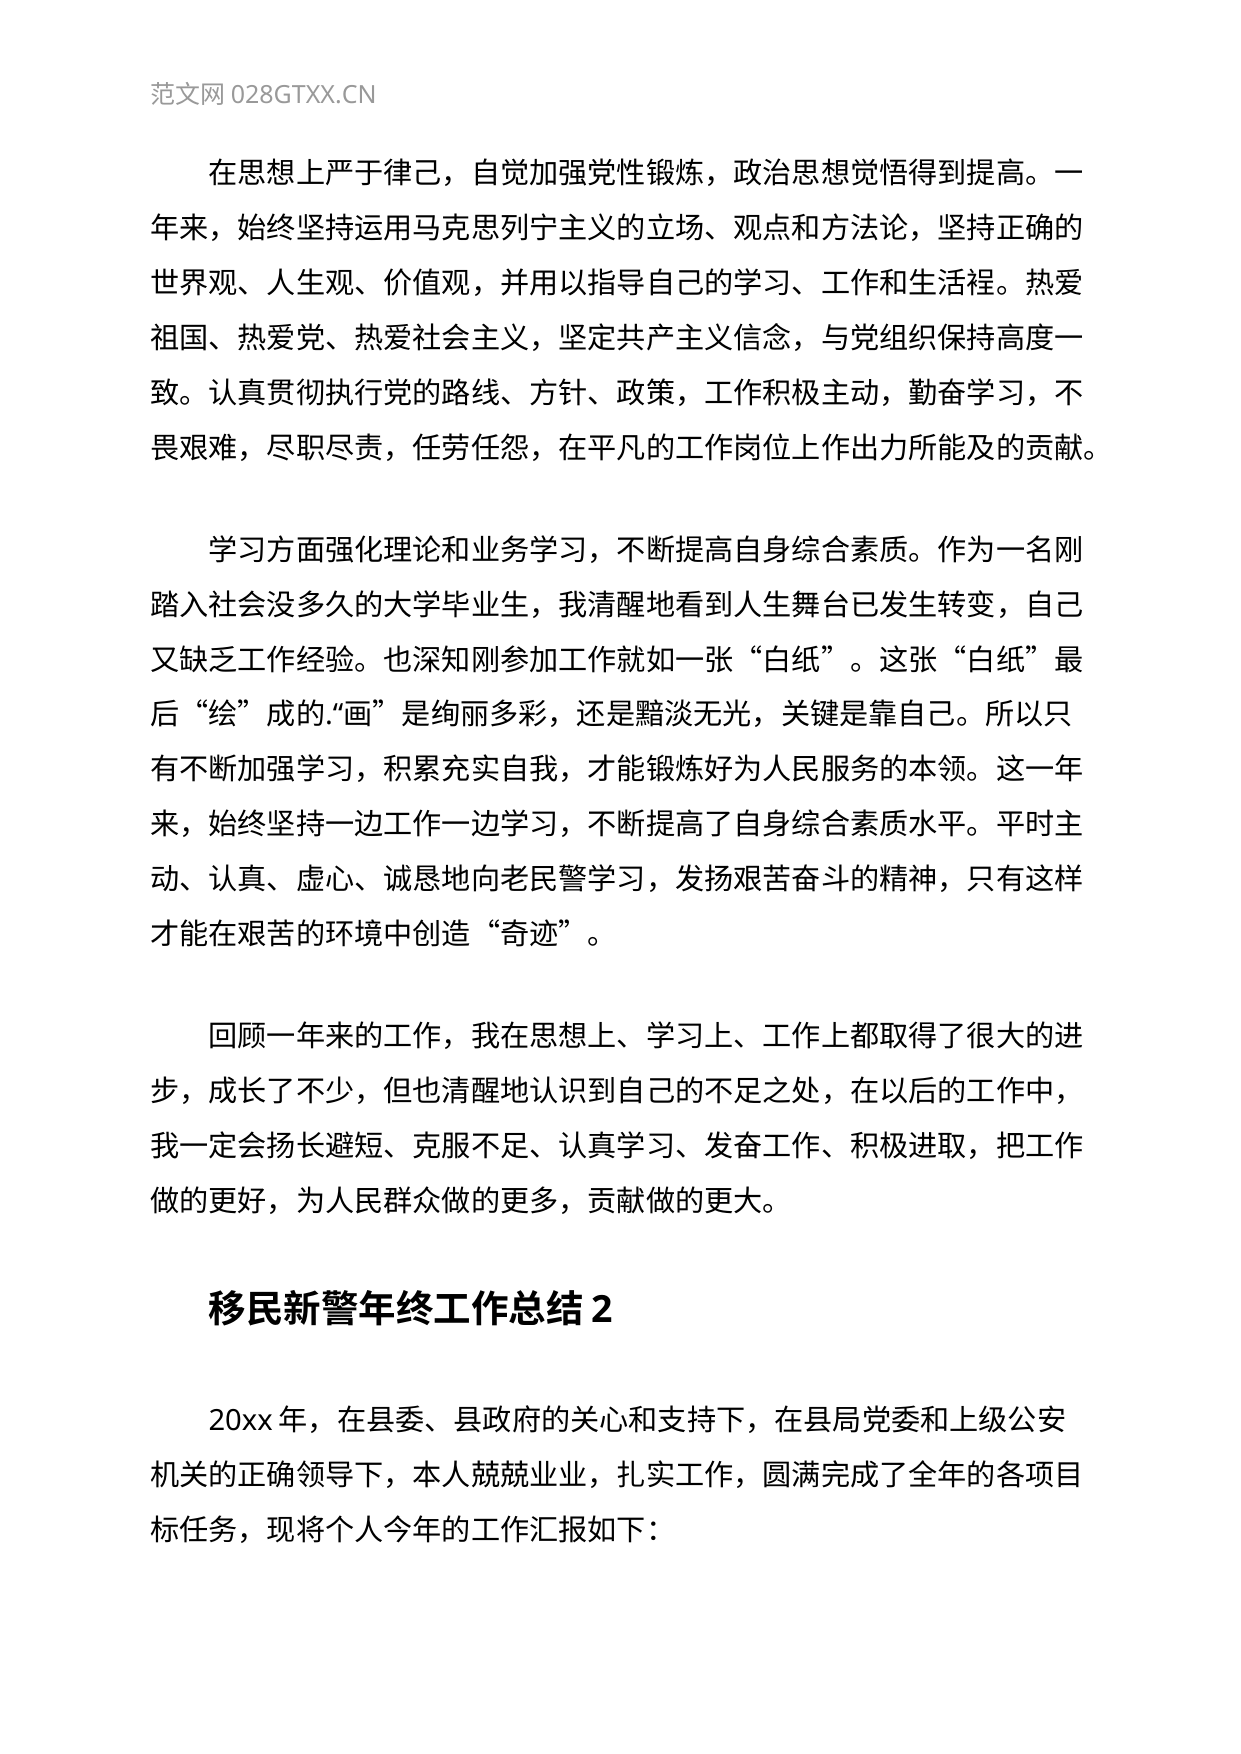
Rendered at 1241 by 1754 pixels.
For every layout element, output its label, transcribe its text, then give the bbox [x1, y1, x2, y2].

text 20xx年，在县委、县政府的关心和支持下，在县局党委和上级公安机关的正确领导下，本人兢兢业业，扎实工作，圆满完成了全年的各项目标任务，现将个人今年的工作汇报如下： [150, 1396, 1090, 1549]
text 移民新警年终工作总结2 [150, 1279, 1090, 1333]
text 在思想上严于律己，自觉加强党性锻炼，政治思想觉悟得到提高。一年来，始终坚持运用马克思列宁主义的立场、观点和方法论，坚持正确的世界观、人生观、价值观，并用以指导自己的学习、工作和生活裎。热爱祖国、热爱党、热爱社会主义，坚定共产主义信念，与党组织保持高度一致。认真贯彻执行党的路线、方针、政策，工作积极主动，勤奋学习，不畏艰难，尽职尽责，任劳任怨，在平凡的工作岗位上作出力所能及的贡献。 [150, 150, 1090, 467]
text 回顾一年来的工作，我在思想上、学习上、工作上都取得了很大的进步，成长了不少，但也清醒地认识到自己的不足之处，在以后的工作中，我一定会扬长避短、克服不足、认真学习、发奋工作、积极进取，把工作做的更好，为人民群众做的更多，贡献做的更大。 [150, 1012, 1090, 1219]
text 学习方面强化理论和业务学习，不断提高自身综合素质。作为一名刚踏入社会没多久的大学毕业生，我清醒地看到人生舞台已发生转变，自己又缺乏工作经验。也深知刚参加工作就如一张“白纸”。这张“白纸”最后“绘”成的.“画”是绚丽多彩，还是黯淡无光，关键是靠自己。所以只有不断加强学习，积累充实自我，才能锻炼好为人民服务的本领。这一年来，始终坚持一边工作一边学习，不断提高了自身综合素质水平。平时主动、认真、虚心、诚恳地向老民警学习，发扬艰苦奋斗的精神，只有这样才能在艰苦的环境中创造“奇迹”。 [150, 526, 1090, 953]
